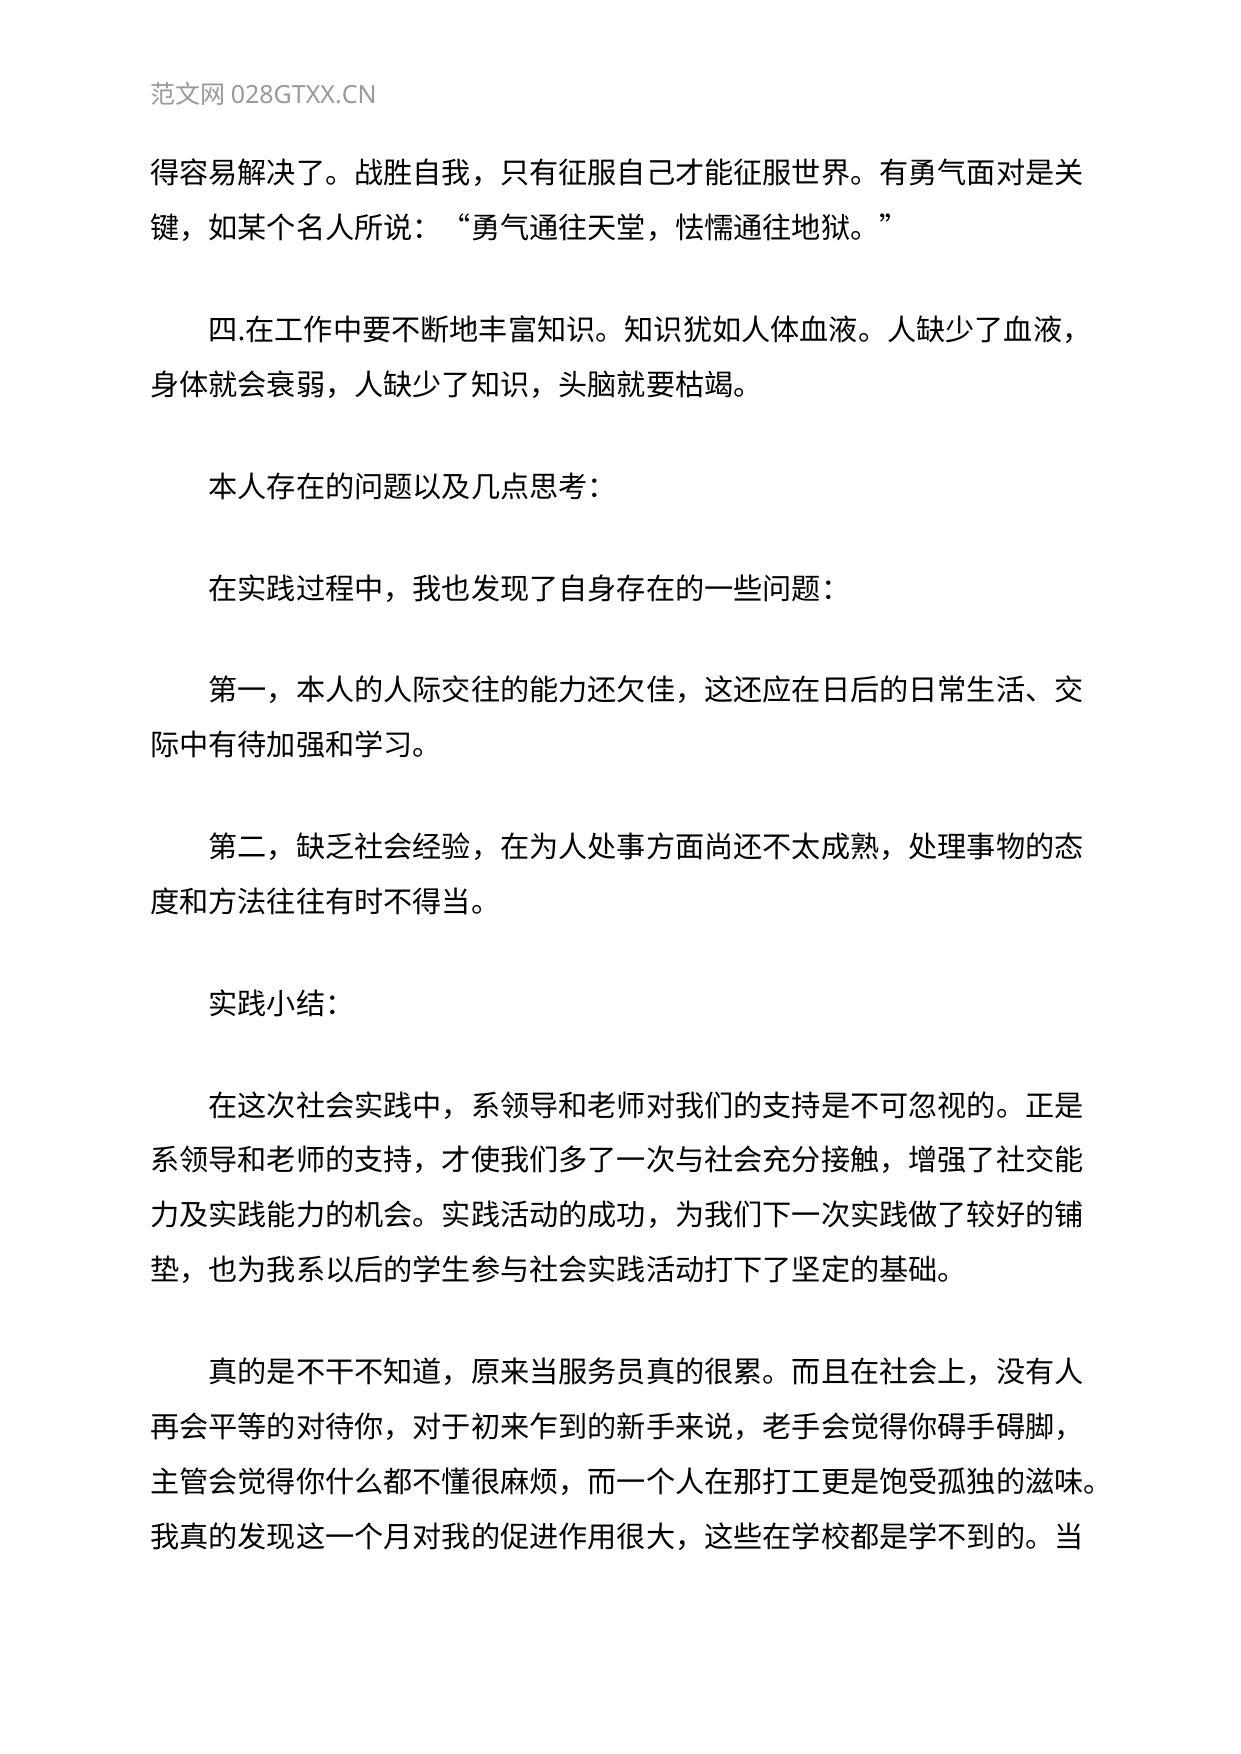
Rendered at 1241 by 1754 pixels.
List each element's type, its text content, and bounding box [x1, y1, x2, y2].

text 本人存在的问题以及几点思考： [150, 463, 1090, 506]
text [150, 150, 1090, 247]
text 实践小结： [150, 980, 1090, 1023]
text 第一，本人的人际交往的能力还欠佳，这还应在日后的日常生活、交际中有待加强和学习。 [150, 667, 1090, 764]
text 在实践过程中，我也发现了自身存在的一些问题： [150, 565, 1090, 607]
text 四.在工作中要不断地丰富知识。知识犹如人体血液。人缺少了血液，身体就会衰弱，人缺少了知识，头脑就要枯竭。 [150, 307, 1090, 404]
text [150, 1348, 1090, 1556]
text 在这次社会实践中，系领导和老师对我们的支持是不可忽视的。正是系领导和老师的支持，才使我们多了一次与社会充分接触，增强了社交能力及实践能力的机会。实践活动的成功，为我们下一次实践做了较好的铺垫，也为我系以后的学生参与社会实践活动打下了坚定的基础。 [150, 1082, 1090, 1289]
text 第二，缺乏社会经验，在为人处事方面尚还不太成熟，处理事物的态度和方法往往有时不得当。 [150, 824, 1090, 921]
